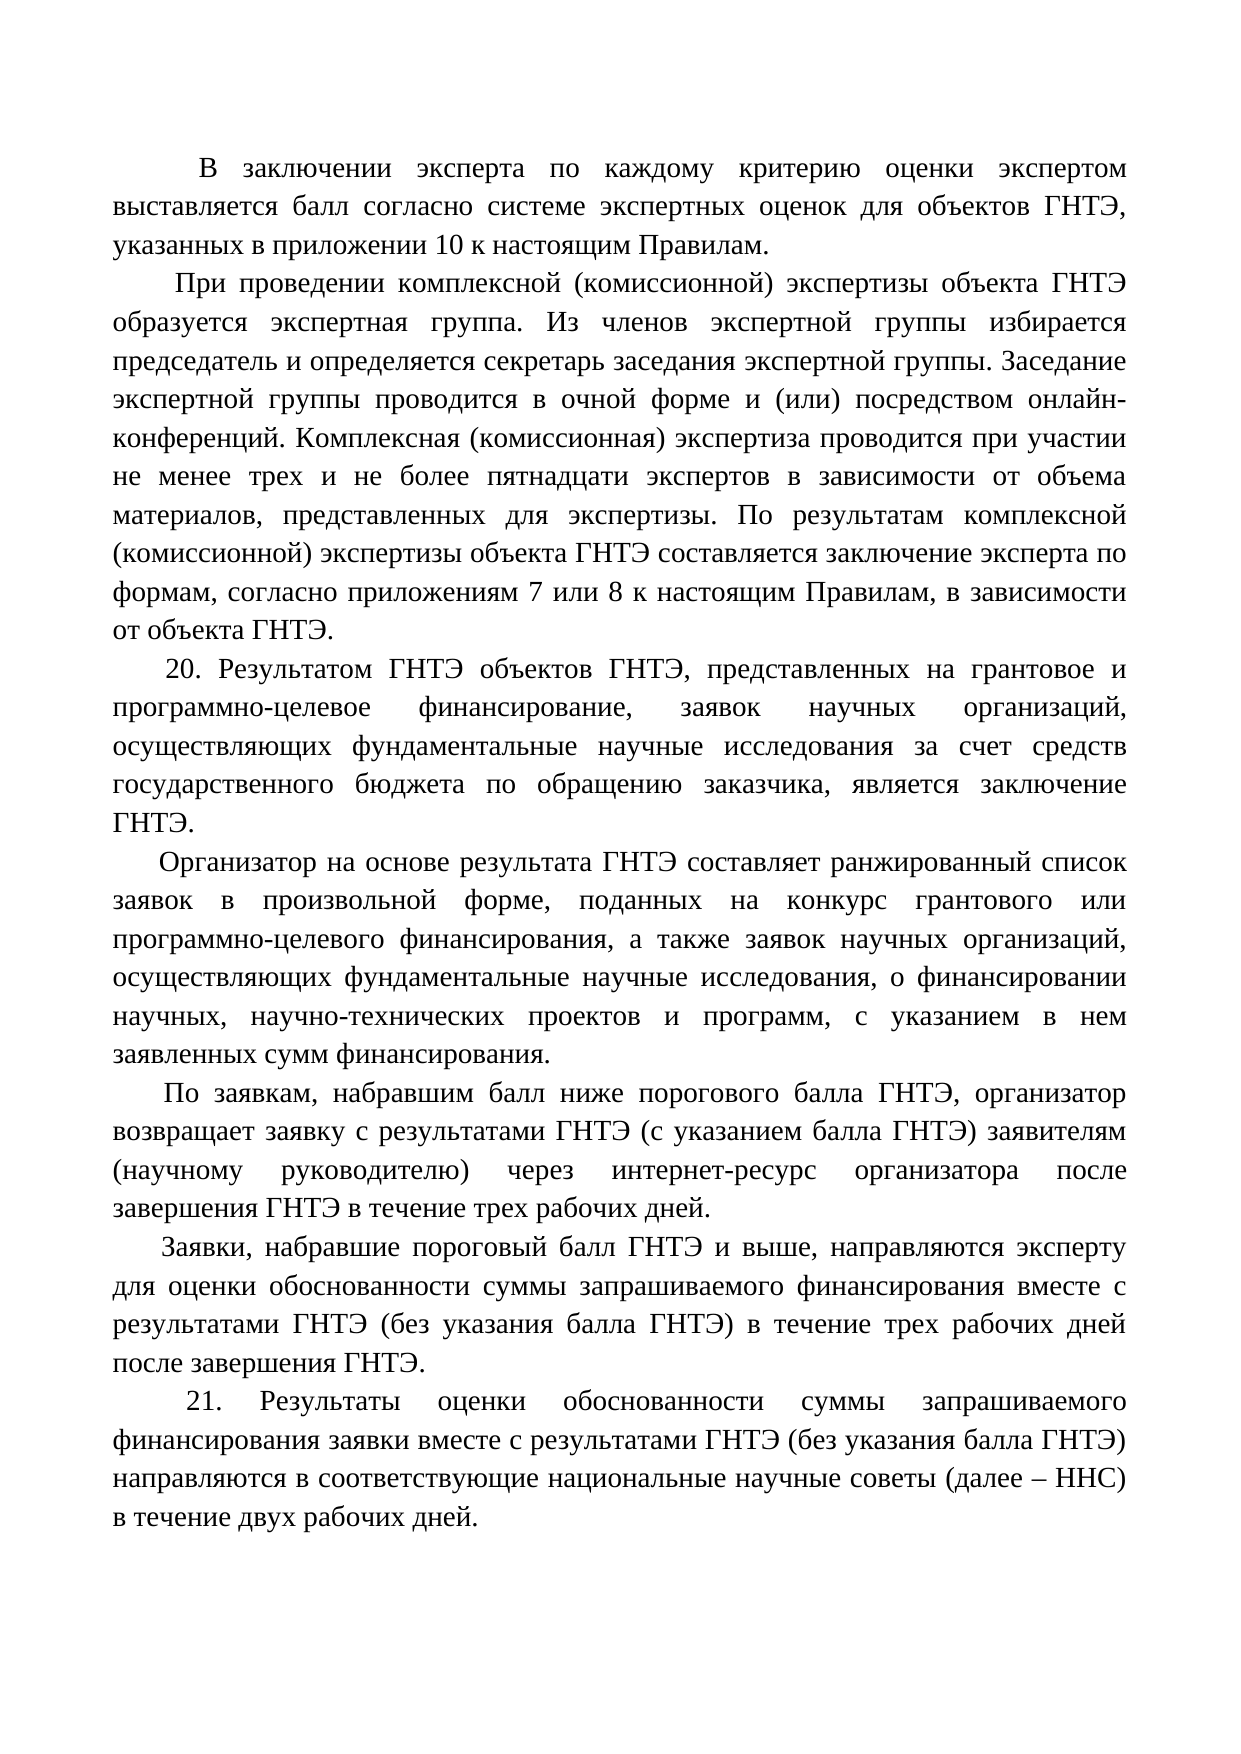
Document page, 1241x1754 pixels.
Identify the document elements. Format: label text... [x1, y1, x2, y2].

text В заключении эксперта по каждому критерию оценки экспертом выставляется балл согласно системе экспертных оценок для объектов ГНТЭ, указанных в приложении 10 к настоящим Правилам. [112, 150, 1128, 261]
text Организатор на основе результата ГНТЭ составляет ранжированный список заявок в произвольной форме, поданных на конкурс грантового или программно-целевого финансирования, а также заявок научных организаций, осуществляющих фундаментальные научные исследования, о финансировании научных, научно-технических проектов и программ, с указанием в нем заявленных сумм финансирования. [112, 844, 1128, 1070]
text По заявкам, набравшим балл ниже порогового балла ГНТЭ, организатор возвращает заявку с результатами ГНТЭ (с указанием балла ГНТЭ) заявителям (научному руководителю) через интернет-ресурс организатора после завершения ГНТЭ в течение трех рабочих дней. [112, 1075, 1128, 1224]
text 20. Результатом ГНТЭ объектов ГНТЭ, представленных на грантовое и программно-целевое финансирование, заявок научных организаций, осуществляющих фундаментальные научные исследования за счет средств государственного бюджета по обращению заказчика, является заключение ГНТЭ. [112, 651, 1128, 839]
text При проведении комплексной (комиссионной) экспертизы объекта ГНТЭ образуется экспертная группа. Из членов экспертной группы избирается председатель и определяется секретарь заседания экспертной группы. Заседание экспертной группы проводится в очной форме и (или) посредством онлайн-конференций. Комплексная (комиссионная) экспертиза проводится при участии не менее трех и не более пятнадцати экспертов в зависимости от объема материалов, представленных для экспертизы. По результатам комплексной (комиссионной) экспертизы объекта ГНТЭ составляется заключение эксперта по формам, согласно приложениям 7 или 8 к настоящим Правилам, в зависимости от объекта ГНТЭ. [112, 266, 1128, 646]
text Заявки, набравшие пороговый балл ГНТЭ и выше, направляются эксперту для оценки обоснованности суммы запрашиваемого финансирования вместе с результатами ГНТЭ (без указания балла ГНТЭ) в течение трех рабочих дней после завершения ГНТЭ. [112, 1229, 1128, 1378]
text 21. Результаты оценки обоснованности суммы запрашиваемого финансирования заявки вместе с результатами ГНТЭ (без указания балла ГНТЭ) направляются в соответствующие национальные научные советы (далее – ННС) в течение двух рабочих дней. [112, 1383, 1128, 1532]
